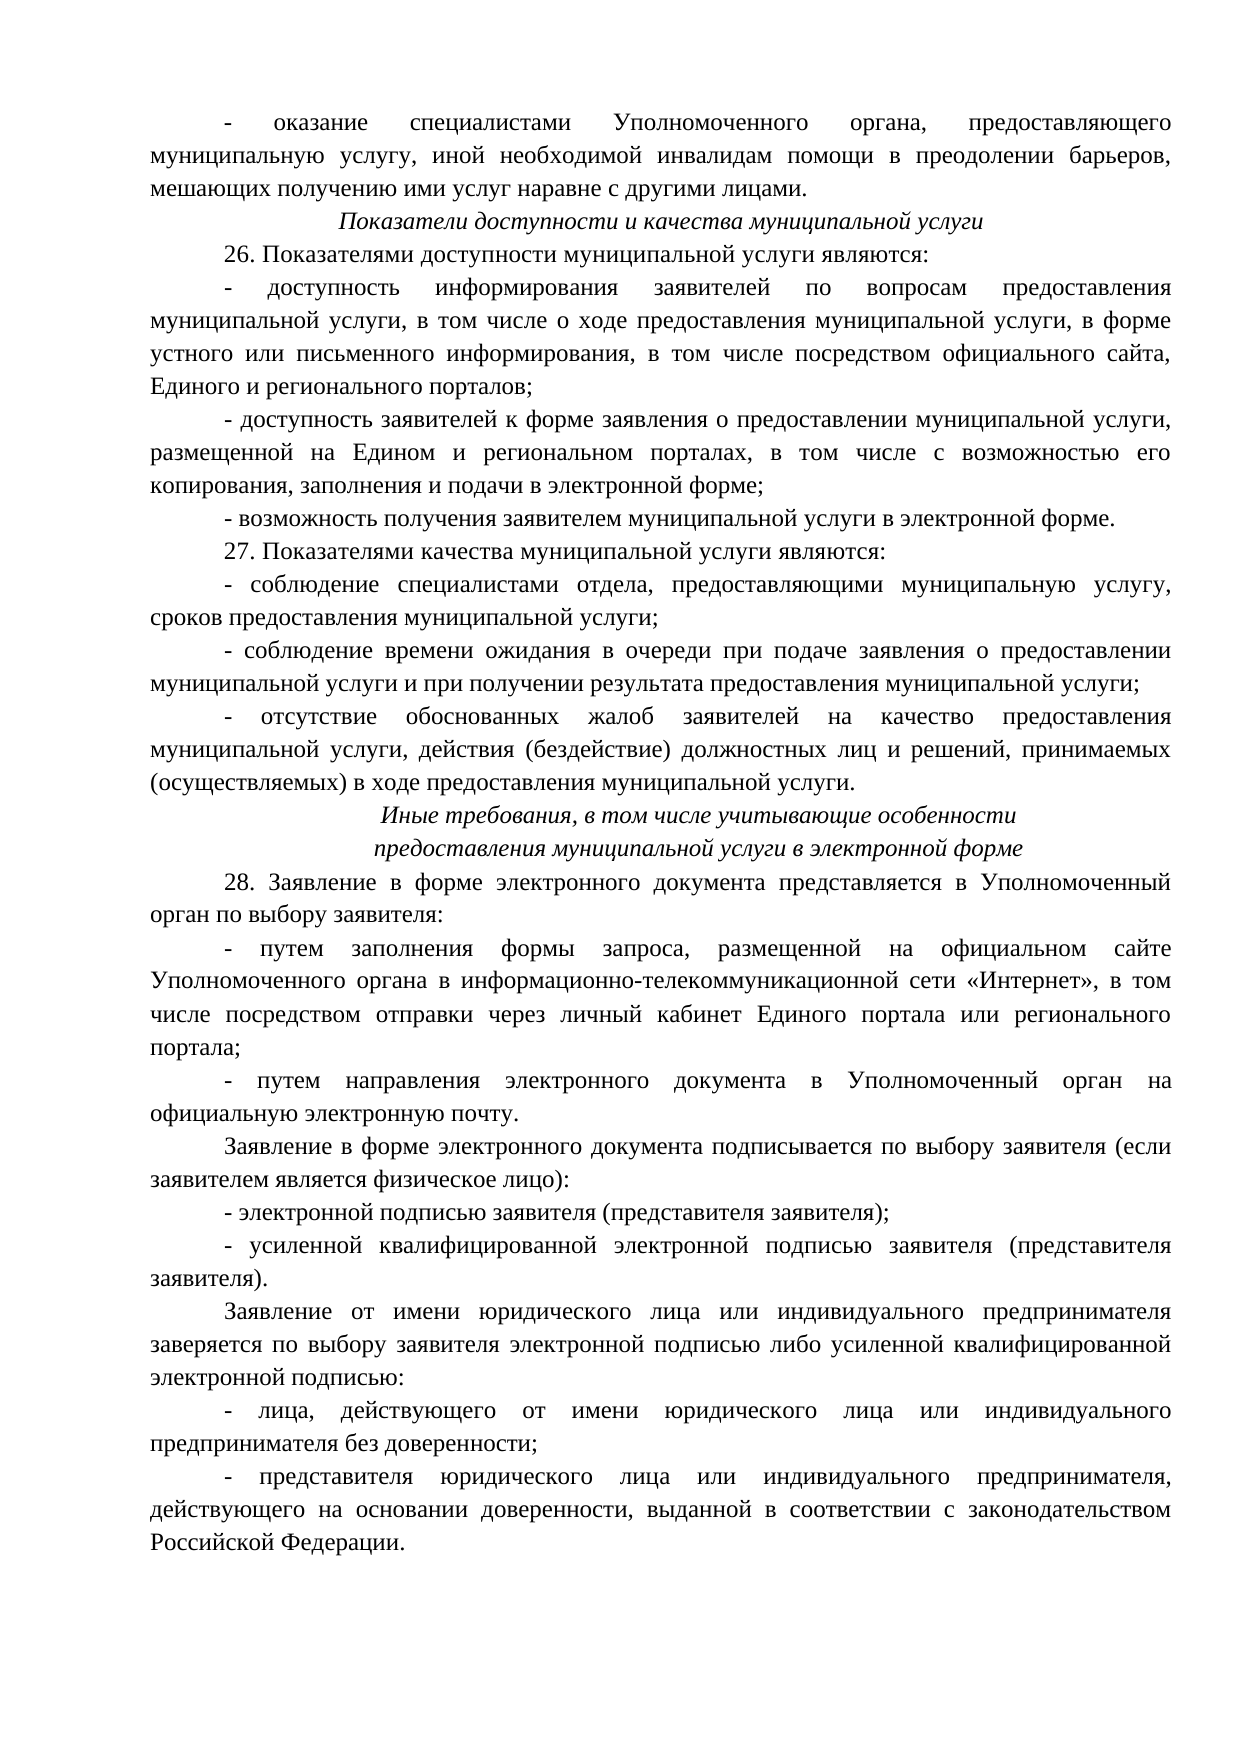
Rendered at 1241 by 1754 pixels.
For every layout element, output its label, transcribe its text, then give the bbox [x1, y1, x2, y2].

text 26. Показателями доступности муниципальной услуги являются: [150, 239, 1172, 268]
text - доступность информирования заявителей по вопросам предоставления муниципальной услуги, в том числе о ходе предоставления муниципальной услуги, в форме устного или письменного информирования, в том числе посредством официального сайта, Единого и регионального порталов; [150, 272, 1172, 400]
text 28. Заявление в форме электронного документа представляется в Уполномоченный орган по выбору заявителя: [150, 867, 1172, 928]
text - электронной подписью заявителя (представителя заявителя); [150, 1197, 1172, 1226]
text - представителя юридического лица или индивидуального предпринимателя, действующего на основании доверенности, выданной в соответствии с законодательством Российской Федерации. [150, 1461, 1172, 1556]
text - отсутствие обоснованных жалоб заявителей на качество предоставления муниципальной услуги, действия (бездействие) должностных лиц и решений, принимаемых (осуществляемых) в ходе предоставления муниципальной услуги. [150, 701, 1172, 796]
text 27. Показателями качества муниципальной услуги являются: [150, 536, 1172, 565]
text Заявление в форме электронного документа подписывается по выбору заявителя (если заявителем является физическое лицо): [150, 1131, 1172, 1192]
text - лица, действующего от имени юридического лица или индивидуального предпринимателя без доверенности; [150, 1395, 1172, 1457]
text - оказание специалистами Уполномоченного органа, предоставляющего муниципальную услугу, иной необходимой инвалидам помощи в преодолении барьеров, мешающих получению ими услуг наравне с другими лицами. [150, 107, 1172, 202]
text Показатели доступности и качества муниципальной услуги [150, 206, 1172, 235]
text - доступность заявителей к форме заявления о предоставлении муниципальной услуги, размещенной на Едином и региональном порталах, в том числе с возможностью его копирования, заполнения и подачи в электронной форме; [150, 404, 1172, 499]
text - путем направления электронного документа в Уполномоченный орган на официальную электронную почту. [150, 1065, 1172, 1126]
text Иные требования, в том числе учитывающие особенности [150, 801, 1172, 829]
text - путем заполнения формы запроса, размещенной на официальном сайте Уполномоченного органа в информационно-телекоммуникационной сети «Интернет», в том числе посредством отправки через личный кабинет Единого портала или регионального портала; [150, 933, 1172, 1060]
text предоставления муниципальной услуги в электронной форме [150, 833, 1172, 862]
text - усиленной квалифицированной электронной подписью заявителя (представителя заявителя). [150, 1230, 1172, 1292]
text - соблюдение специалистами отдела, предоставляющими муниципальную услугу, сроков предоставления муниципальной услуги; [150, 569, 1172, 631]
text - возможность получения заявителем муниципальной услуги в электронной форме. [150, 503, 1172, 532]
text - соблюдение времени ожидания в очереди при подаче заявления о предоставлении муниципальной услуги и при получении результата предоставления муниципальной услуги; [150, 635, 1172, 697]
text Заявление от имени юридического лица или индивидуального предпринимателя заверяется по выбору заявителя электронной подписью либо усиленной квалифицированной электронной подписью: [150, 1296, 1172, 1391]
